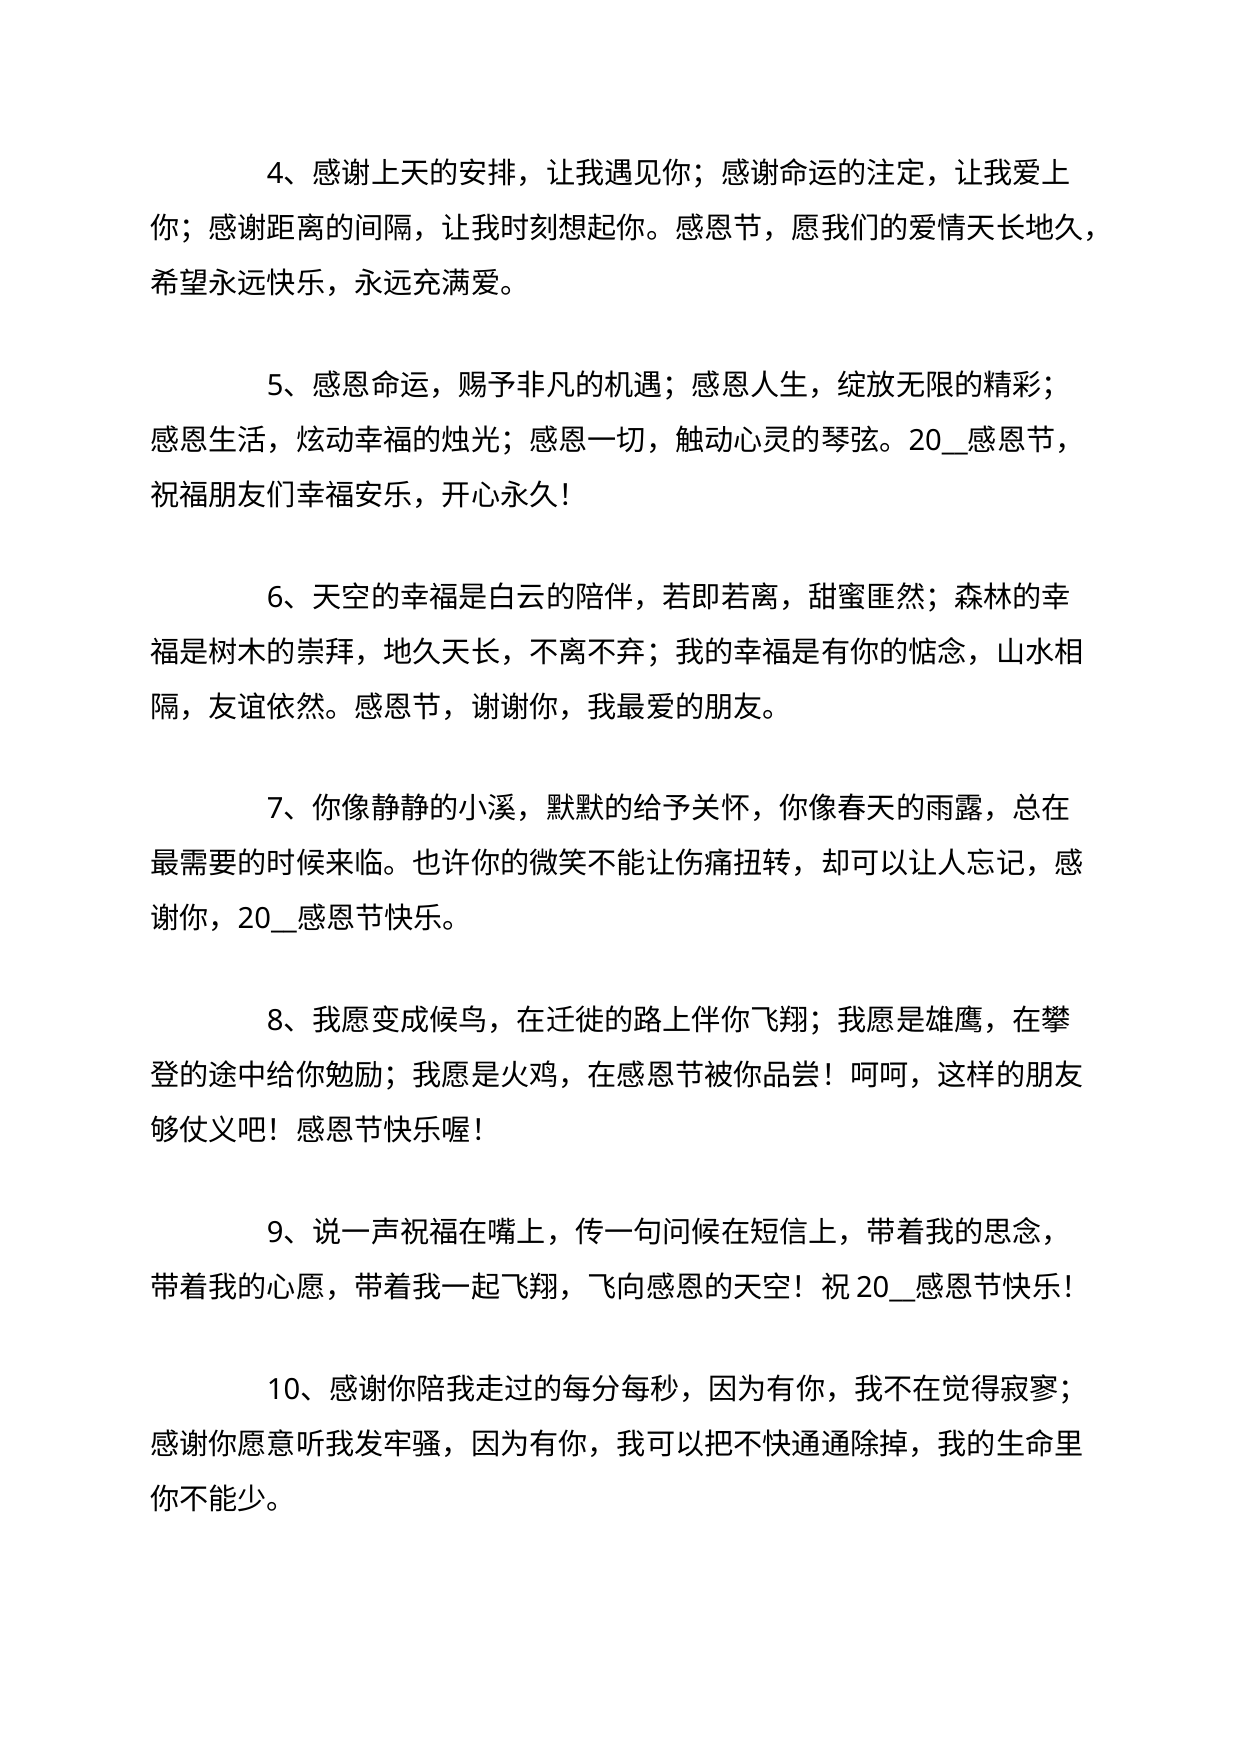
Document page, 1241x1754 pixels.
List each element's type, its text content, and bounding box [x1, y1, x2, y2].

text 7、你像静静的小溪，默默的给予关怀，你像春天的雨露，总在最需要的时候来临。也许你的微笑不能让伤痛扭转，却可以让人忘记，感谢你，20__感恩节快乐。 [150, 785, 1090, 937]
text 4、感谢上天的安排，让我遇见你；感谢命运的注定，让我爱上你；感谢距离的间隔，让我时刻想起你。感恩节，愿我们的爱情天长地久，希望永远快乐，永远充满爱。 [150, 150, 1090, 302]
text 6、天空的幸福是白云的陪伴，若即若离，甜蜜匪然；森林的幸福是树木的崇拜，地久天长，不离不弃；我的幸福是有你的惦念，山水相隔，友谊依然。感恩节，谢谢你，我最爱的朋友。 [150, 573, 1090, 726]
text 5、感恩命运，赐予非凡的机遇；感恩人生，绽放无限的精彩；感恩生活，炫动幸福的烛光；感恩一切，触动心灵的琴弦。20__感恩节，祝福朋友们幸福安乐，开心永久！ [150, 362, 1090, 514]
text 9、说一声祝福在嘴上，传一句问候在短信上，带着我的思念，带着我的心愿，带着我一起飞翔，飞向感恩的天空！祝20__感恩节快乐！ [150, 1209, 1090, 1306]
text 10、感谢你陪我走过的每分每秒，因为有你，我不在觉得寂寥；感谢你愿意听我发牢骚，因为有你，我可以把不快通通除掉，我的生命里你不能少。 [150, 1366, 1090, 1518]
text 8、我愿变成候鸟，在迁徙的路上伴你飞翔；我愿是雄鹰，在攀登的途中给你勉励；我愿是火鸡，在感恩节被你品尝！呵呵，这样的朋友够仗义吧！感恩节快乐喔！ [150, 997, 1090, 1149]
